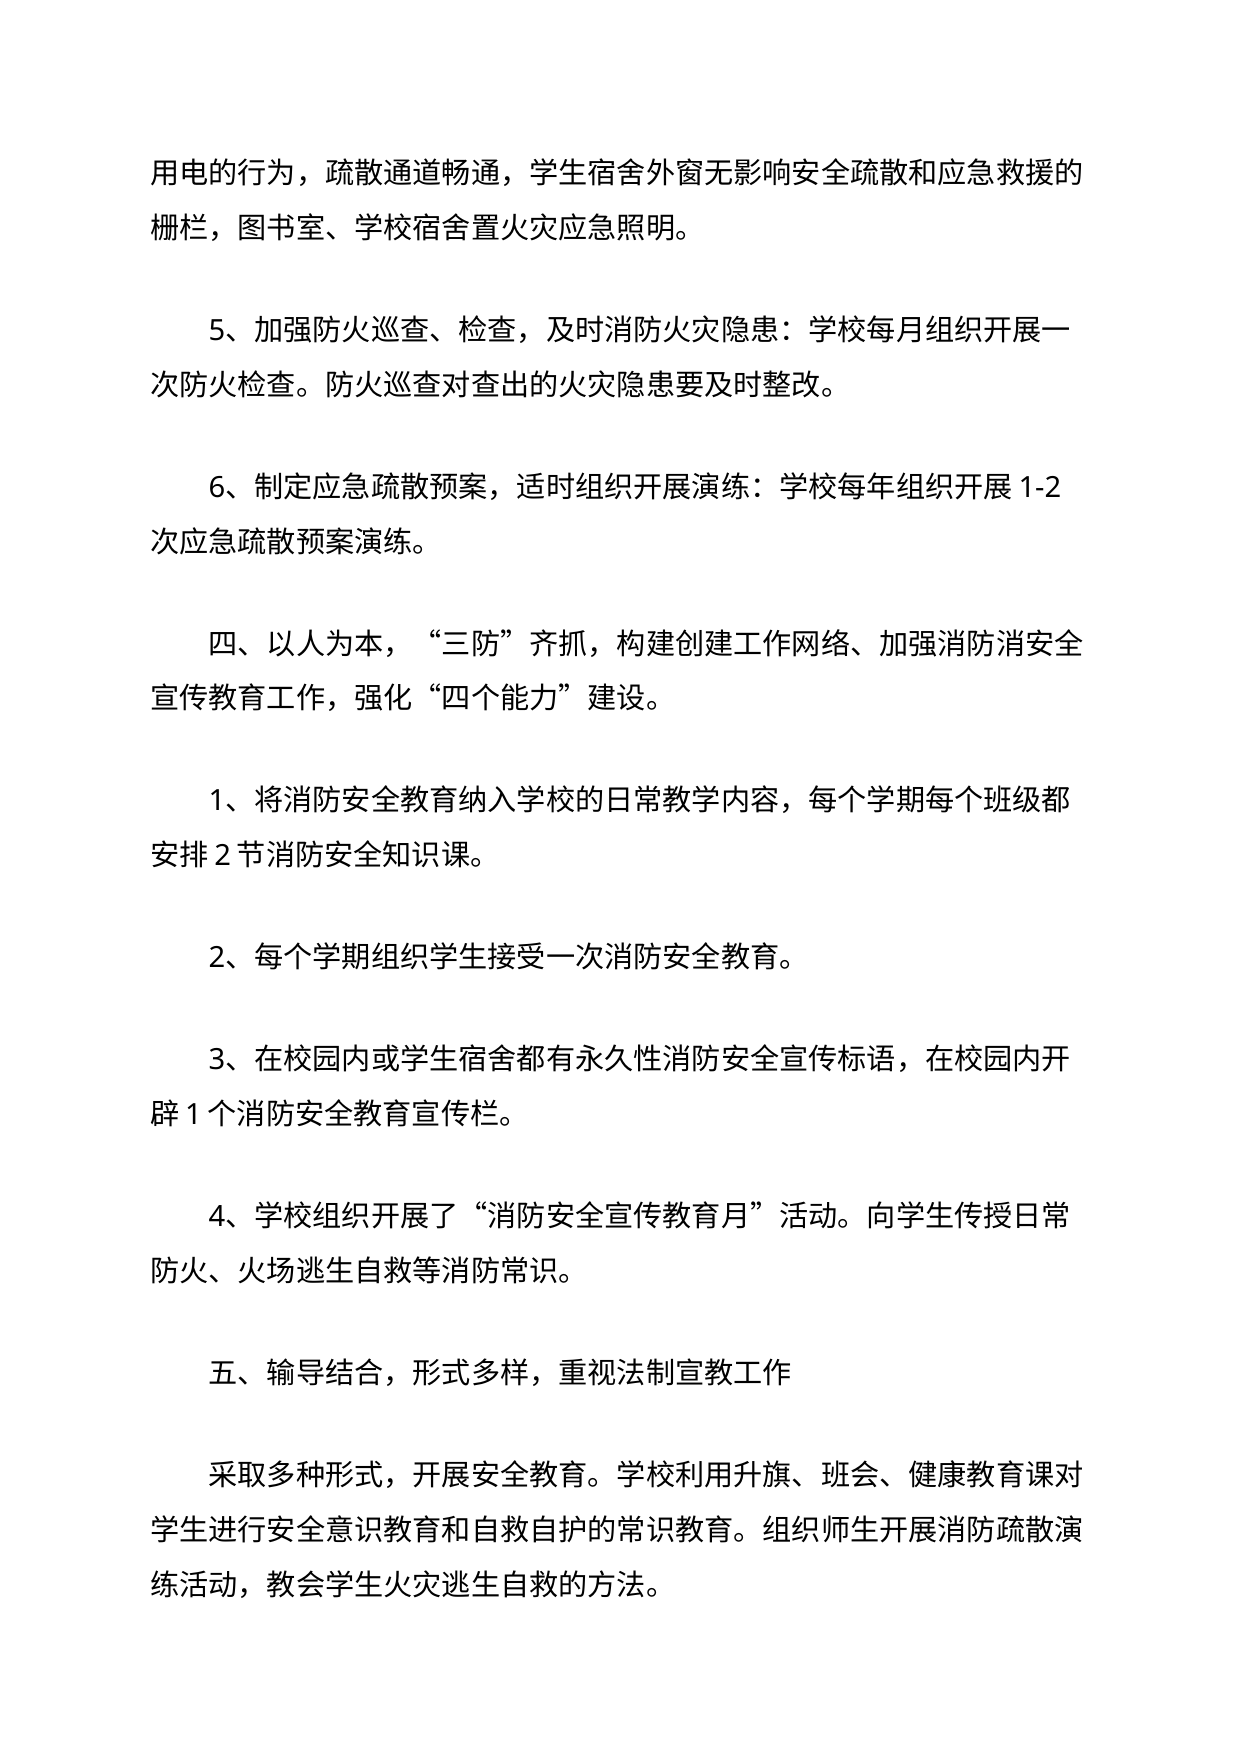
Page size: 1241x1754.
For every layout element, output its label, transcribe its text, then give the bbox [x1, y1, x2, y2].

text 四、以人为本，“三防”齐抓，构建创建工作网络、加强消防消安全宣传教育工作，强化“四个能力”建设。 [150, 620, 1090, 717]
text 5、加强防火巡查、检查，及时消防火灾隐患：学校每月组织开展一次防火检查。防火巡查对查出的火灾隐患要及时整改。 [150, 307, 1090, 404]
text 2、每个学期组织学生接受一次消防安全教育。 [150, 934, 1090, 976]
text 6、制定应急疏散预案，适时组织开展演练：学校每年组织开展1-2次应急疏散预案演练。 [150, 463, 1090, 561]
text 五、输导结合，形式多样，重视法制宣教工作 [150, 1349, 1090, 1392]
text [150, 150, 1090, 247]
text 4、学校组织开展了“消防安全宣传教育月”活动。向学生传授日常防火、火场逃生自救等消防常识。 [150, 1193, 1090, 1290]
text 采取多种形式，开展安全教育。学校利用升旗、班会、健康教育课对学生进行安全意识教育和自救自护的常识教育。组织师生开展消防疏散演练活动，教会学生火灾逃生自救的方法。 [150, 1451, 1090, 1603]
text 3、在校园内或学生宿舍都有永久性消防安全宣传标语，在校园内开辟1个消防安全教育宣传栏。 [150, 1036, 1090, 1133]
text 1、将消防安全教育纳入学校的日常教学内容，每个学期每个班级都安排2节消防安全知识课。 [150, 777, 1090, 874]
